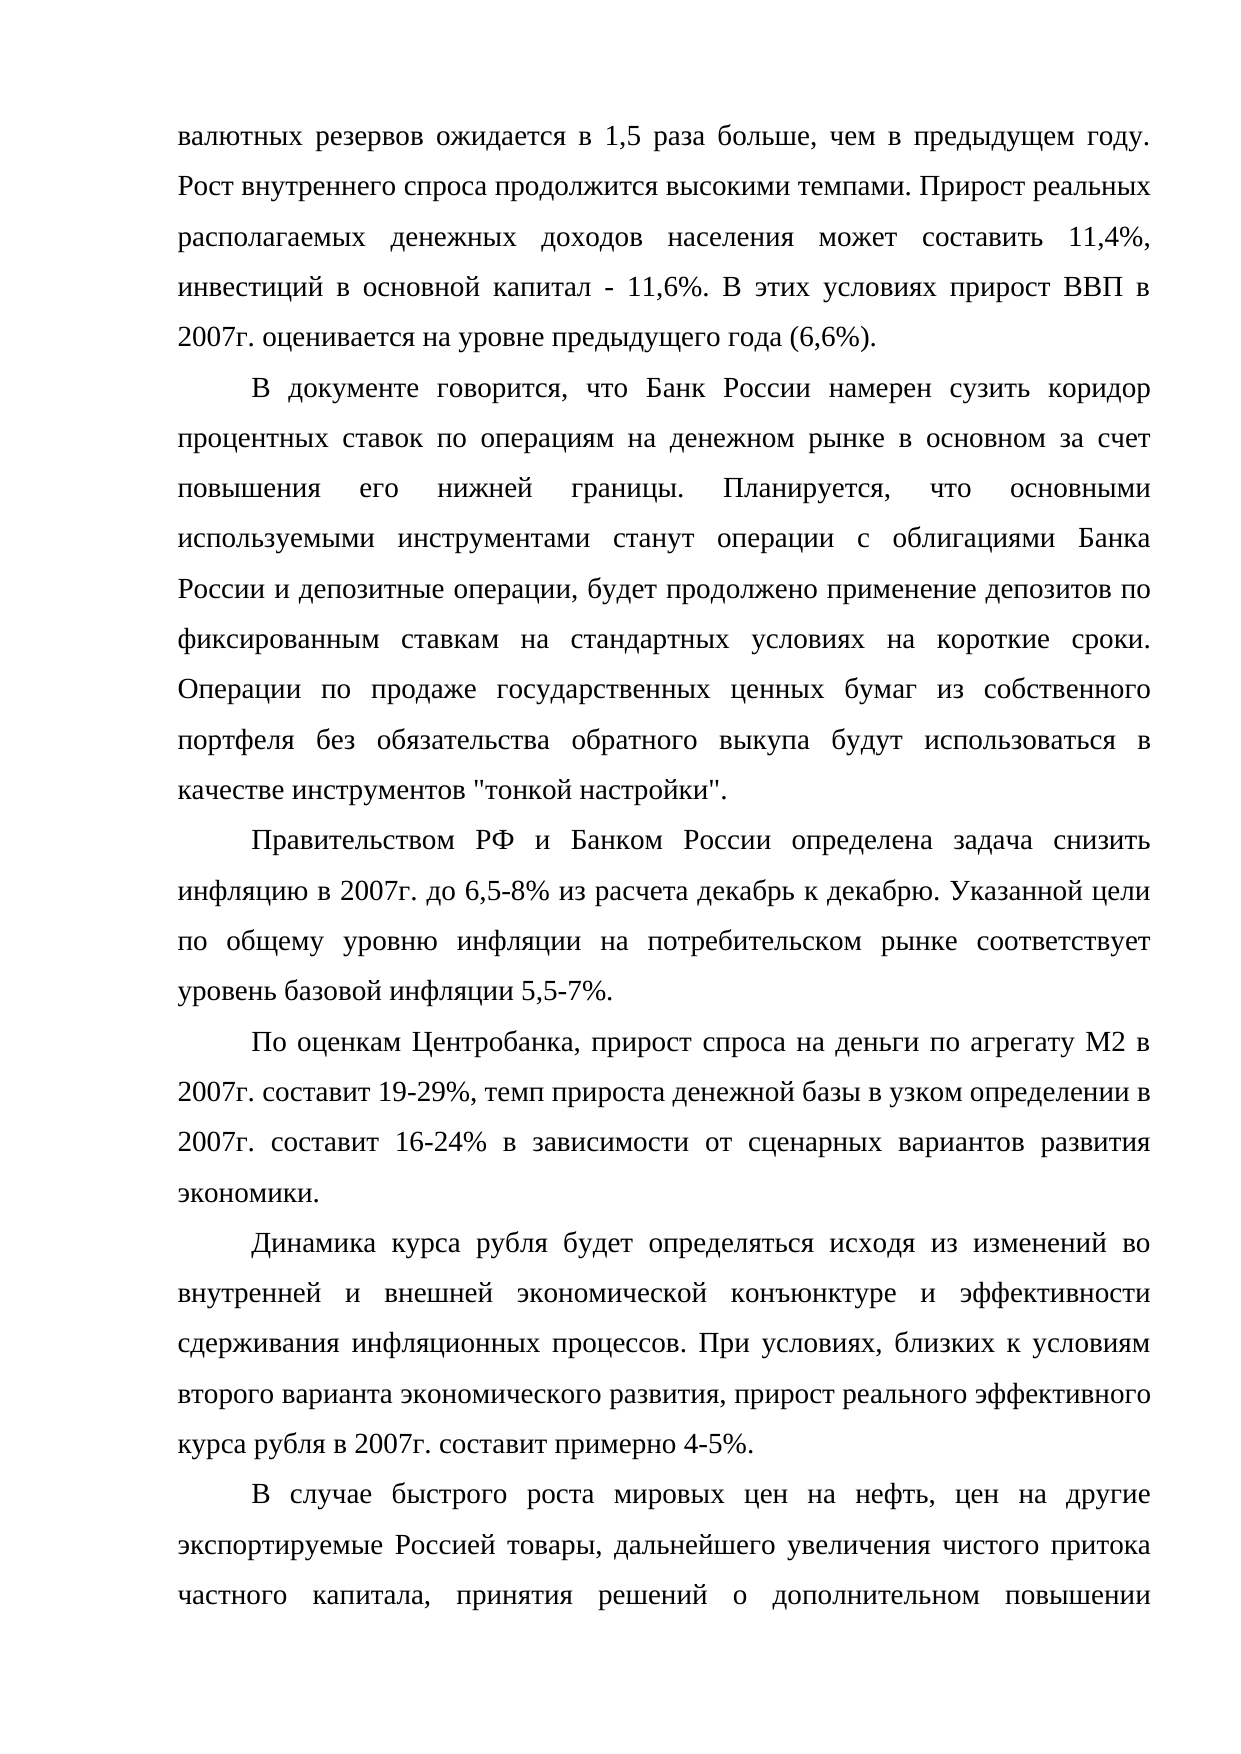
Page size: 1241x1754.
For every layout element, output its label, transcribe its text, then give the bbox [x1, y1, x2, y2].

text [177, 118, 1152, 353]
text Правительством РФ и Банком России определена задача снизить инфляцию в 2007г. до 6,5-8% из расчета декабрь к декабрю. Указанной цели по общему уровню инфляции на потребительском рынке соответствует уровень базовой инфляции 5,5-7%. [177, 822, 1152, 1007]
text По оценкам Центробанка, прирост спроса на деньги по агрегату М2 в 2007г. составит 19-29%, темп прироста денежной базы в узком определении в 2007г. составит 16-24% в зависимости от сценарных вариантов развития экономики. [177, 1024, 1152, 1208]
text В документе говорится, что Банк России намерен сузить коридор процентных ставок по операциям на денежном рынке в основном за счет повышения его нижней границы. Планируется, что основными используемыми инструментами станут операции с облигациями Банка России и депозитные операции, будет продолжено применение депозитов по фиксированным ставкам на стандартных условиях на короткие сроки. Операции по продаже государственных ценных бумаг из собственного портфеля без обязательства обратного выкупа будут использоваться в качестве инструментов "тонкой настройки". [177, 370, 1152, 806]
text Динамика курса рубля будет определяться исходя из изменений во внутренней и внешней экономической конъюнктуре и эффективности сдерживания инфляционных процессов. При условиях, близких к условиям второго варианта экономического развития, прирост реального эффективного курса рубля в 2007г. составит примерно 4-5%. [177, 1225, 1152, 1460]
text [177, 1477, 1152, 1611]
